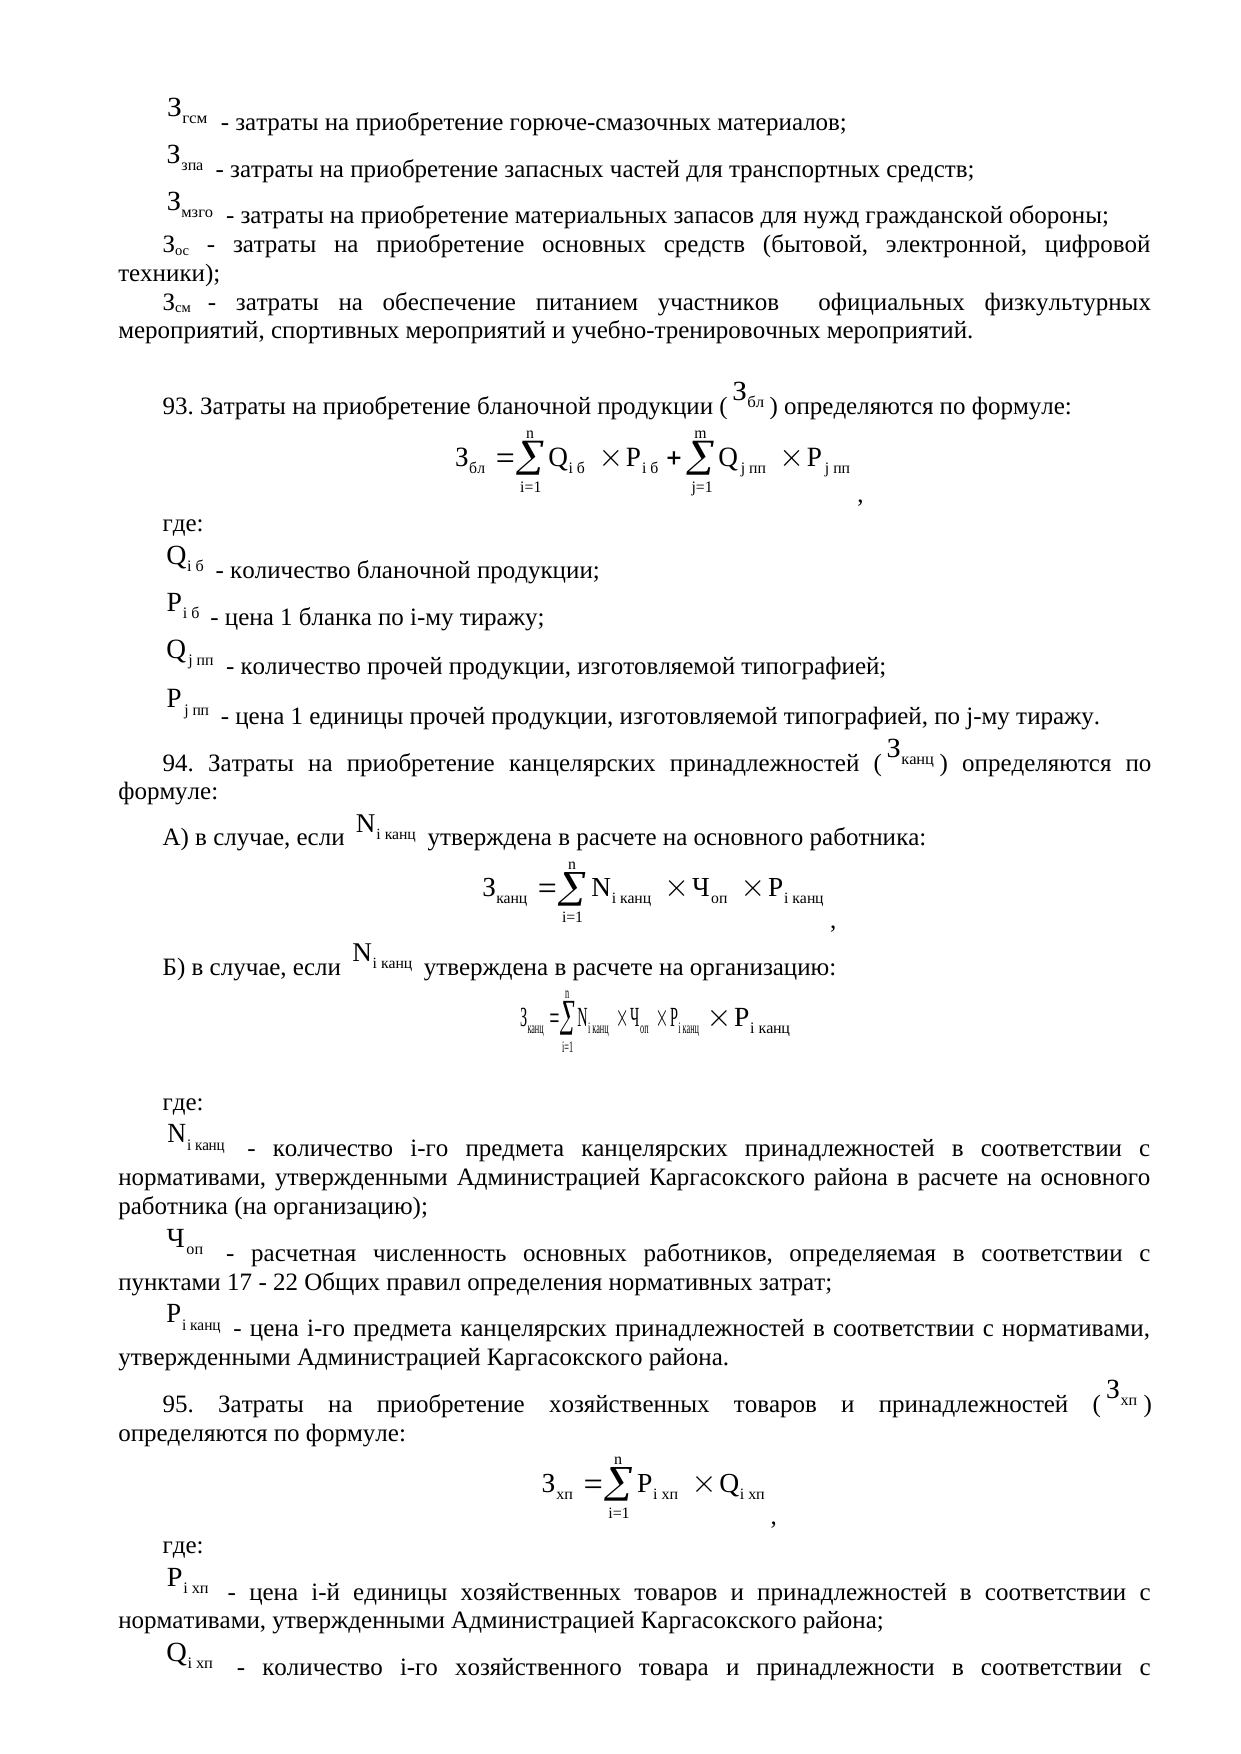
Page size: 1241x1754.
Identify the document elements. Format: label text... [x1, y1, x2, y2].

text - количество бланочной продукции; [118, 537, 1152, 584]
text - количество прочей продукции, изготовляемой типографией; [118, 631, 1152, 680]
text - затраты на приобретение горюче-смазочных материалов; [118, 89, 1152, 136]
text , [118, 1447, 1152, 1530]
text - цена i-го предмета канцелярских принадлежностей в соответствии с нормативами, утвержденными Администрацией Каргасокского района. [118, 1295, 1152, 1371]
text Б) в случае, если утверждена в расчете на организацию: [118, 934, 1152, 980]
text А) в случае, если утверждена в расчете на основного работника: [118, 805, 1152, 851]
text - расчетная численность основных работников, определяемая в соответствии с пунктами 17 - 22 Общих правил определения нормативных затрат; [118, 1220, 1152, 1295]
text , [118, 420, 1152, 508]
text где: [118, 1530, 1152, 1558]
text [118, 1634, 1152, 1681]
text - цена 1 бланка по i-му тиражу; [118, 584, 1152, 631]
text - цена 1 единицы прочей продукции, изготовляемой типографией, по j-му тиражу. [118, 680, 1152, 729]
text Зос - затраты на приобретение основных средств (бытовой, электронной, цифровой техники); [118, 229, 1152, 287]
text , [118, 851, 1152, 934]
text 94. Затраты на приобретение канцелярских принадлежностей () определяются по формуле: [118, 729, 1152, 805]
text - затраты на приобретение запасных частей для транспортных средств; [118, 136, 1152, 182]
text - количество i-го предмета канцелярских принадлежностей в соответствии с нормативами, утвержденными Администрацией Каргасокского района в расчете на основного работника (на организацию); [118, 1115, 1152, 1220]
text 95. Затраты на приобретение хозяйственных товаров и принадлежностей () определяются по формуле: [118, 1371, 1152, 1447]
text Зсм - затраты на обеспечение питанием участников официальных физкультурных мероприятий, спортивных мероприятий и учебно-тренировочных мероприятий. [118, 287, 1152, 344]
text - цена i-й единицы хозяйственных товаров и принадлежностей в соответствии с нормативами, утвержденными Администрацией Каргасокского района; [118, 1558, 1152, 1634]
text где: [118, 508, 1152, 537]
text где: [118, 1087, 1152, 1115]
text - затраты на приобретение материальных запасов для нужд гражданской обороны; [118, 182, 1152, 229]
text 93. Затраты на приобретение бланочной продукции () определяются по формуле: [118, 373, 1152, 420]
